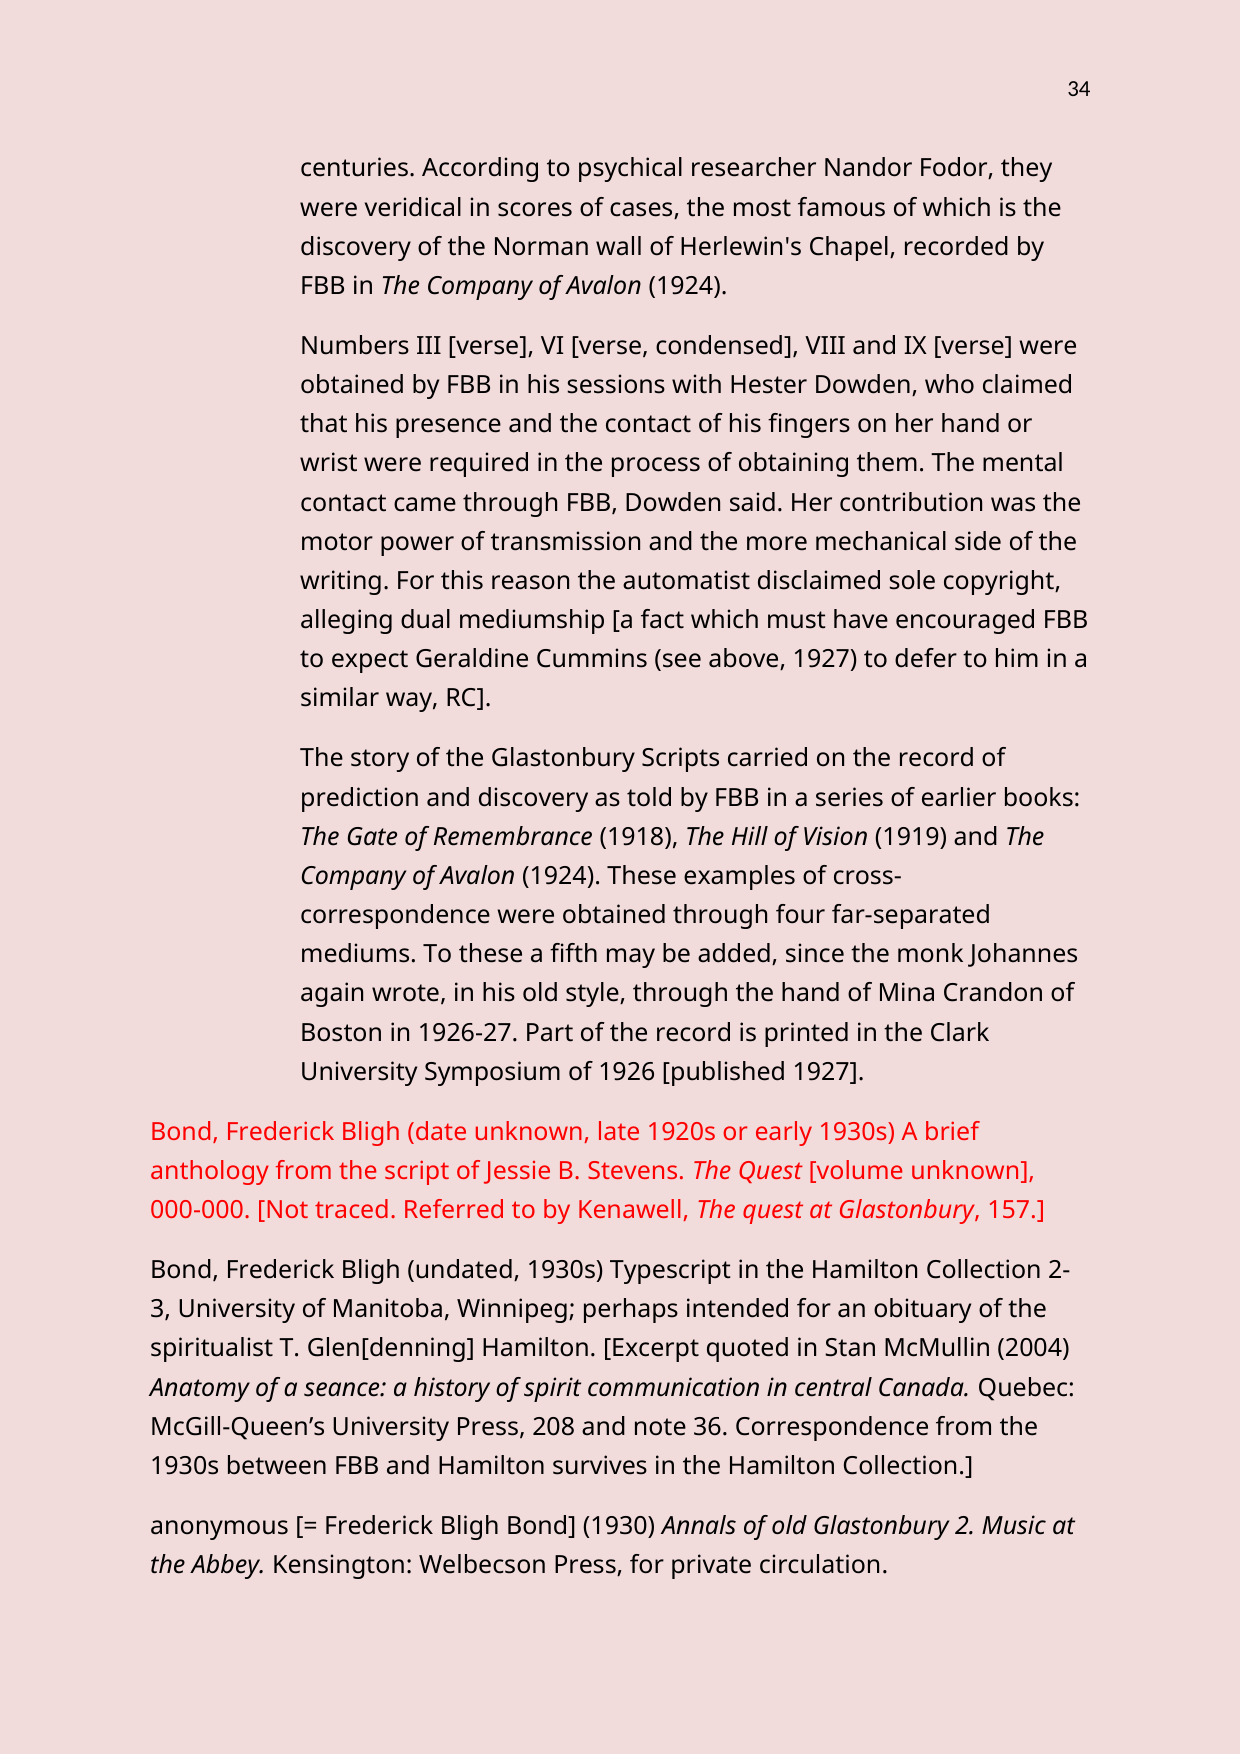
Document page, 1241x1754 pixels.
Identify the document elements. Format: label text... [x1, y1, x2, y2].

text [300, 150, 1090, 302]
text The story of the Glastonbury Scripts carried on the record of prediction and discovery as told by FBB in a series of earlier books: The Gate of Remembrance (1918), The Hill of Vision (1919) and The Company of Avalon (1924). These examples of cross-correspondence were obtained through four far-separated mediums. To these a fifth may be added, since the monk Johannes again wrote, in his old style, through the hand of Mina Crandon of Boston in 1926-27. Part of the record is printed in the Clark University Symposium of 1926 [published 1927]. [300, 740, 1090, 1087]
text anonymous [= Frederick Bligh Bond] (1930) Annals of old Glastonbury 2. Music at the Abbey. Kensington: Welbecson Press, for private circulation. [150, 1507, 1090, 1581]
text Bond, Frederick Bligh (undated, 1930s) Typescript in the Hamilton Collection 2-3, University of Manitoba, Winnipeg; perhaps intended for an obituary of the spiritualist T. Glen[denning] Hamilton. [Excerpt quoted in Stan McMullin (2004) Anatomy of a seance: a history of spirit communication in central Canada. Quebec: McGill-Queen’s University Press, 208 and note 36. Correspondence from the 1930s between FBB and Hamilton survives in the Hamilton Collection.] [150, 1252, 1090, 1482]
text Bond, Frederick Bligh (date unknown, late 1920s or early 1930s) A brief anthology from the script of Jessie B. Stevens. The Quest [volume unknown], 000-000. [Not traced. Referred to by Kenawell, The quest at Glastonbury, 157.] [150, 1113, 1090, 1226]
text Numbers III [verse], VI [verse, condensed], VIII and IX [verse] were obtained by FBB in his sessions with Hester Dowden, who claimed that his presence and the contact of his fingers on her hand or wrist were required in the process of obtaining them. The mental contact came through FBB, Dowden said. Her contribution was the motor power of transmission and the more mechanical side of the writing. For this reason the automatist disclaimed sole copyright, alleging dual mediumship [a fact which must have encouraged FBB to expect Geraldine Cummins (see above, 1927) to defer to him in a similar way, RC]. [300, 327, 1090, 714]
